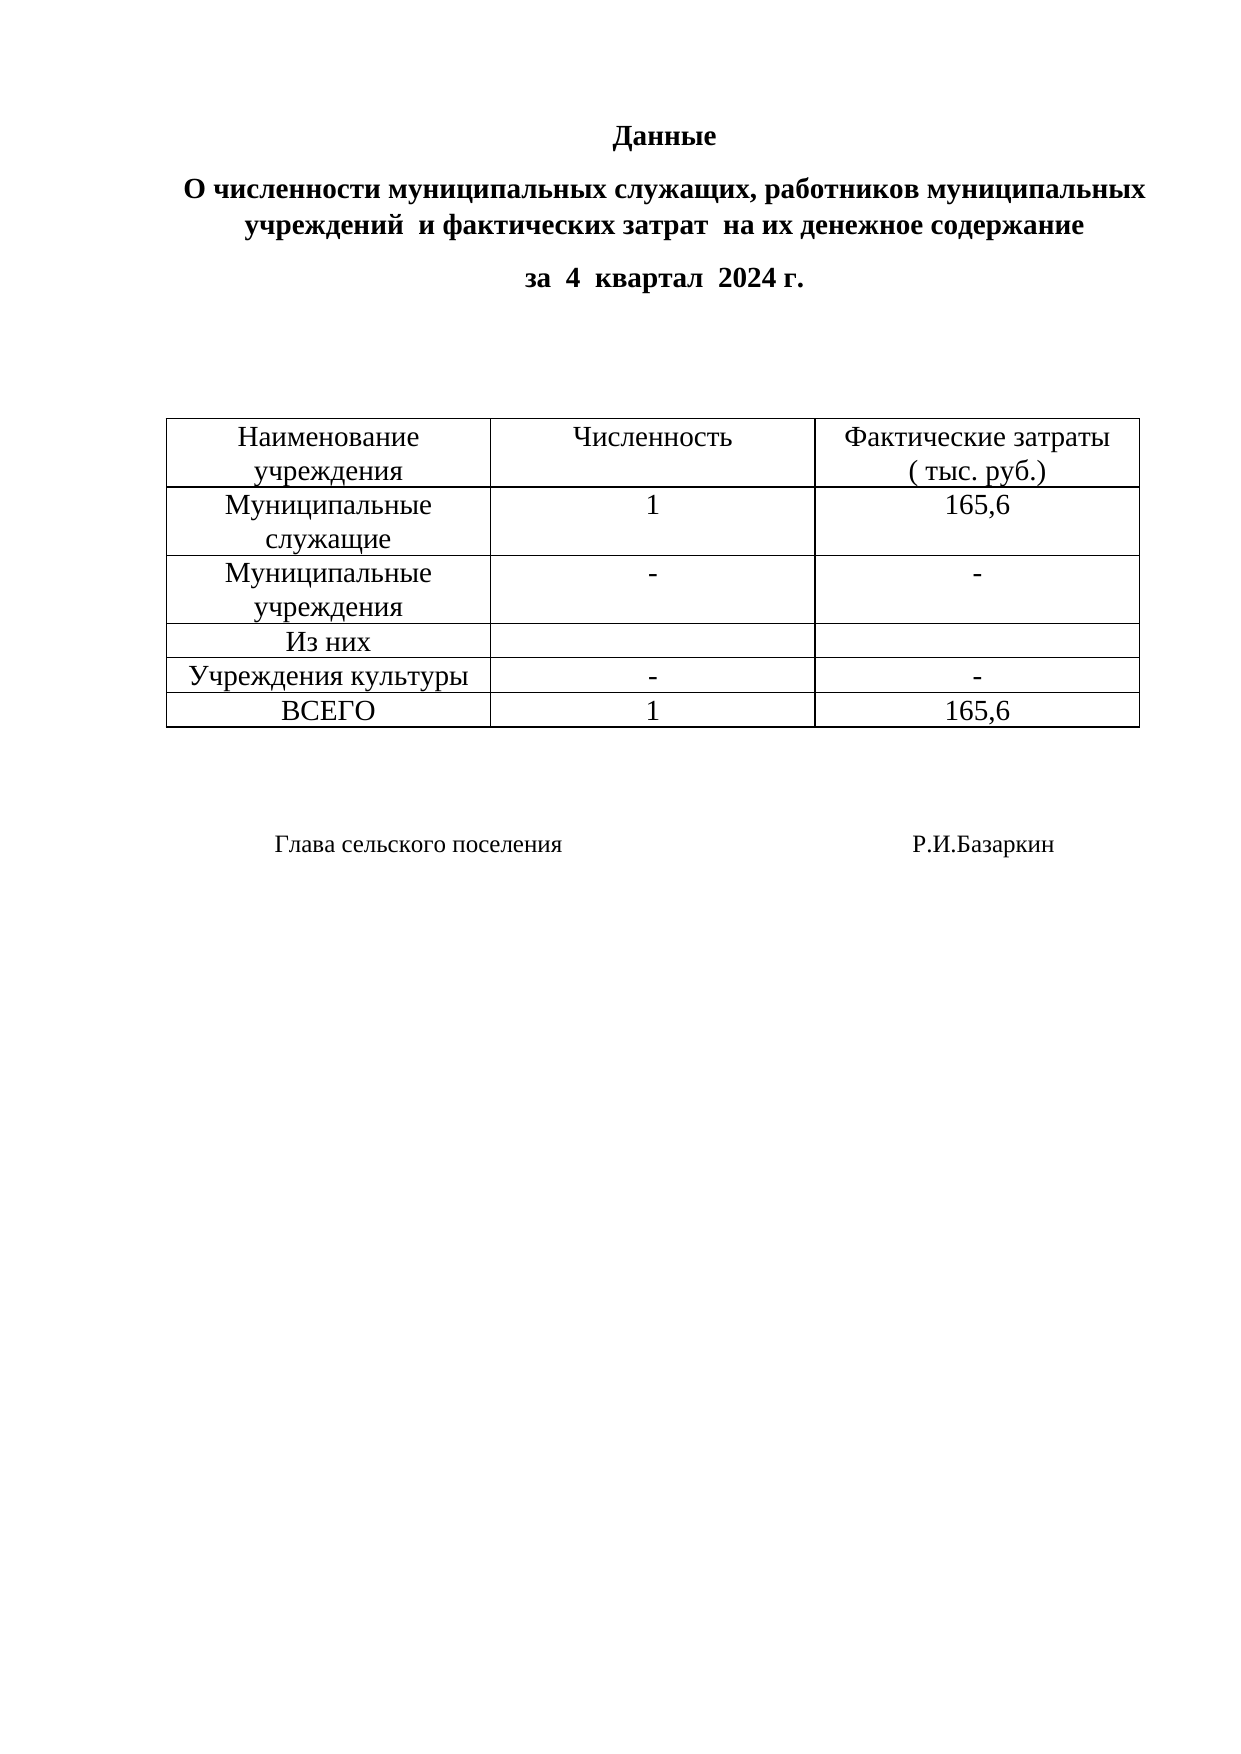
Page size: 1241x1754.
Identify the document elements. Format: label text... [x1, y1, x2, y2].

text Глава сельского поселения Р.И.Базаркин [177, 829, 1152, 858]
table_cell - [816, 658, 1139, 692]
table_cell - [816, 556, 1139, 623]
table_cell 1 [491, 488, 814, 554]
table_cell Муниципальные учреждения [167, 556, 490, 623]
table_header Наименование учреждения [167, 419, 490, 486]
table_cell - [491, 658, 814, 692]
text Данные [177, 118, 1152, 152]
table_cell [816, 624, 1139, 657]
table_cell 1 [491, 693, 814, 726]
table_cell 165,6 [816, 488, 1139, 554]
table_cell [491, 624, 814, 657]
table_cell 165,6 [816, 693, 1139, 726]
table_cell Муниципальные служащие [167, 488, 490, 554]
text О численности муниципальных служащих, работников муниципальных учреждений и фактических затрат на их денежное содержание [177, 171, 1152, 241]
text за 4 квартал 2024 г. [177, 260, 1152, 293]
table_cell Учреждения культуры [167, 658, 490, 692]
table_cell - [491, 556, 814, 623]
table_header Численность [491, 419, 814, 486]
table_cell ВСЕГО [167, 693, 490, 726]
table_header Фактические затраты ( тыс. руб.) [816, 419, 1139, 486]
table_cell Из них [167, 624, 490, 657]
